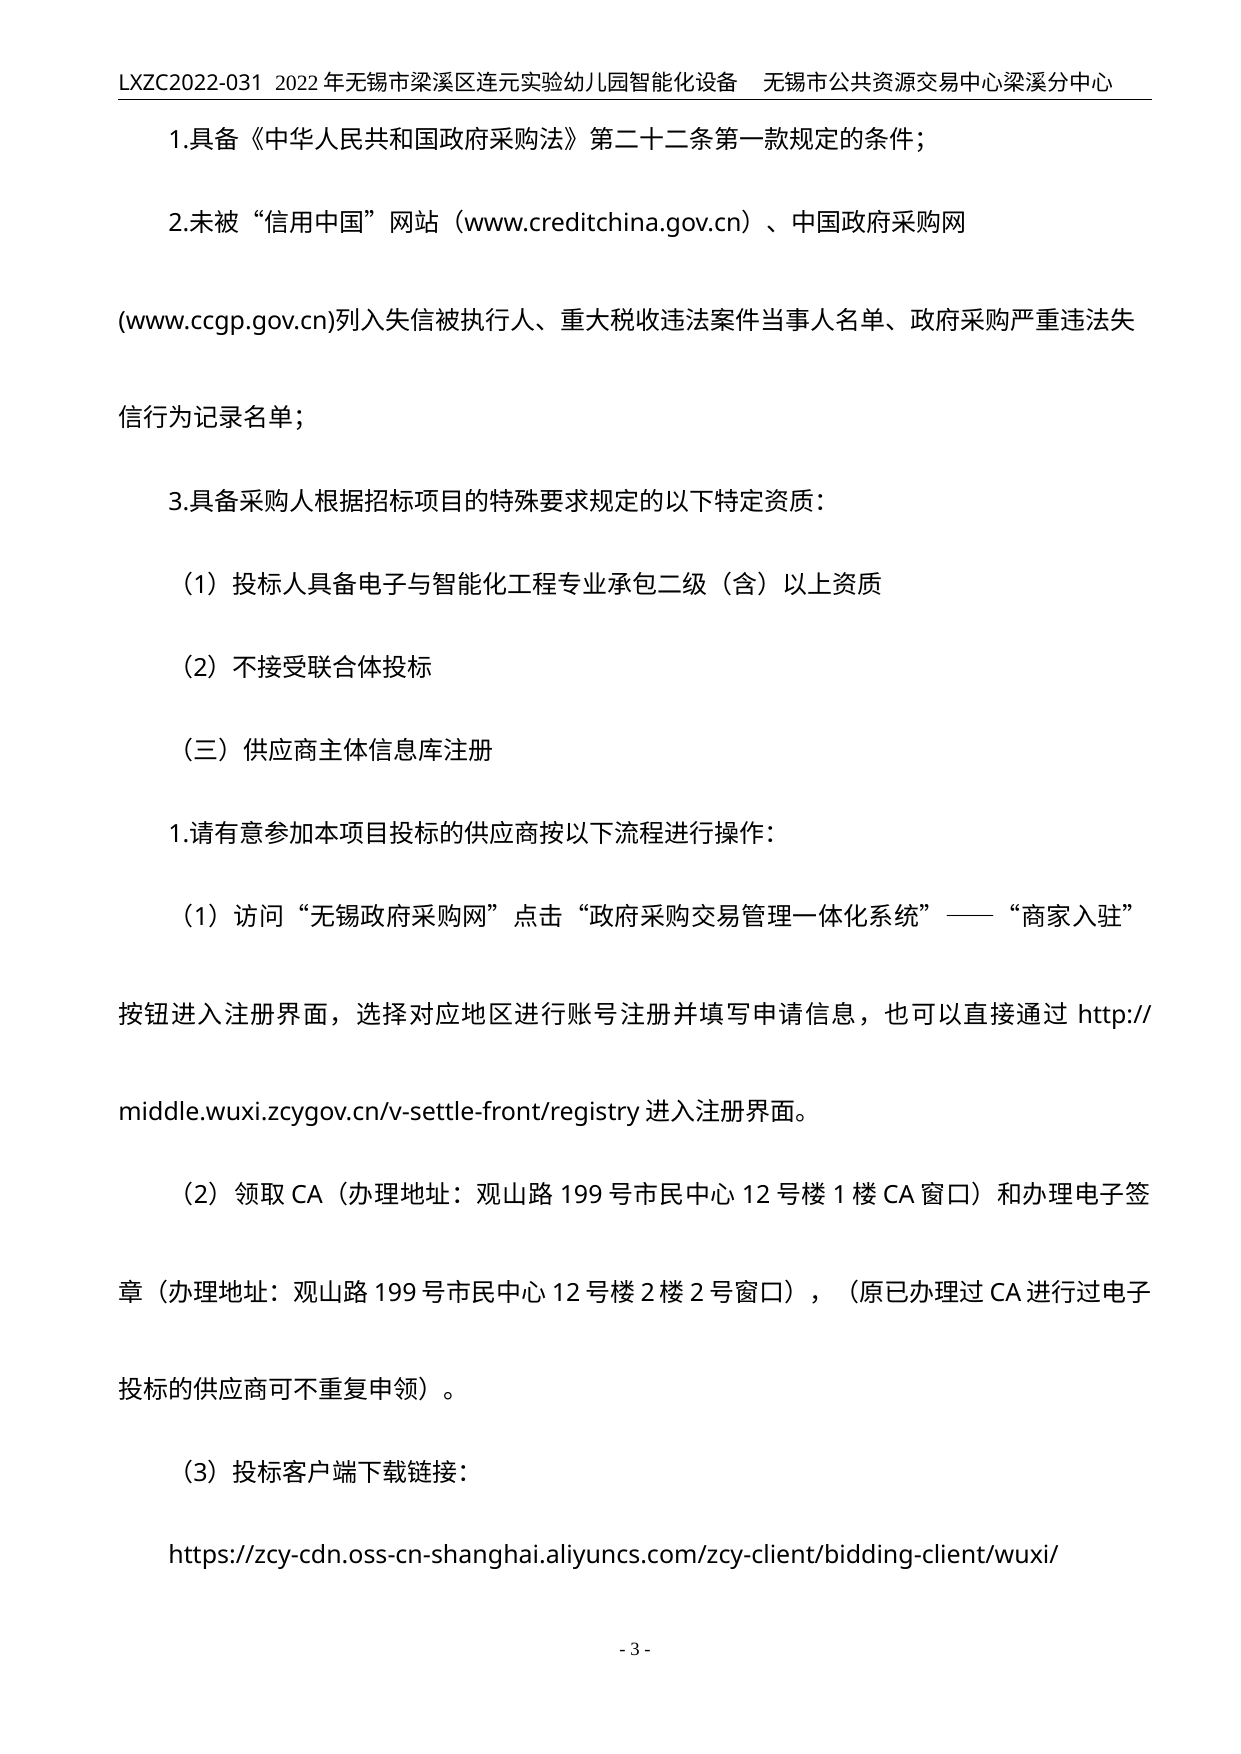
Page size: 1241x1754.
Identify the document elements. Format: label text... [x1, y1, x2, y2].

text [118, 1522, 1152, 1587]
text （2）不接受联合体投标 [118, 633, 1152, 698]
text （2）领取CA（办理地址：观山路199号市民中心12号楼1楼CA窗口）和办理电子签章（办理地址：观山路199号市民中心12号楼2楼2号窗口），（原已办理过CA进行过电子投标的供应商可不重复申领）。 [118, 1160, 1152, 1420]
text 2.未被“信用中国”网站（www.creditchina.gov.cn）、中国政府采购网(www.ccgp.gov.cn)列入失信被执行人、重大税收违法案件当事人名单、政府采购严重违法失信行为记录名单； [118, 188, 1152, 448]
text （三）供应商主体信息库注册 [118, 716, 1152, 781]
text 1.请有意参加本项目投标的供应商按以下流程进行操作： [118, 799, 1152, 864]
text （1）投标人具备电子与智能化工程专业承包二级（含）以上资质 [118, 550, 1152, 615]
text （1）访问“无锡政府采购网”点击“政府采购交易管理一体化系统”——“商家入驻”按钮进入注册界面，选择对应地区进行账号注册并填写申请信息，也可以直接通过http://middle.wuxi.zcygov.cn/v-settle-front/registry进入注册界面。 [118, 882, 1152, 1142]
text 3.具备采购人根据招标项目的特殊要求规定的以下特定资质： [118, 467, 1152, 532]
text （3）投标客户端下载链接： [118, 1438, 1152, 1503]
text 1.具备《中华人民共和国政府采购法》第二十二条第一款规定的条件； [118, 105, 1152, 170]
